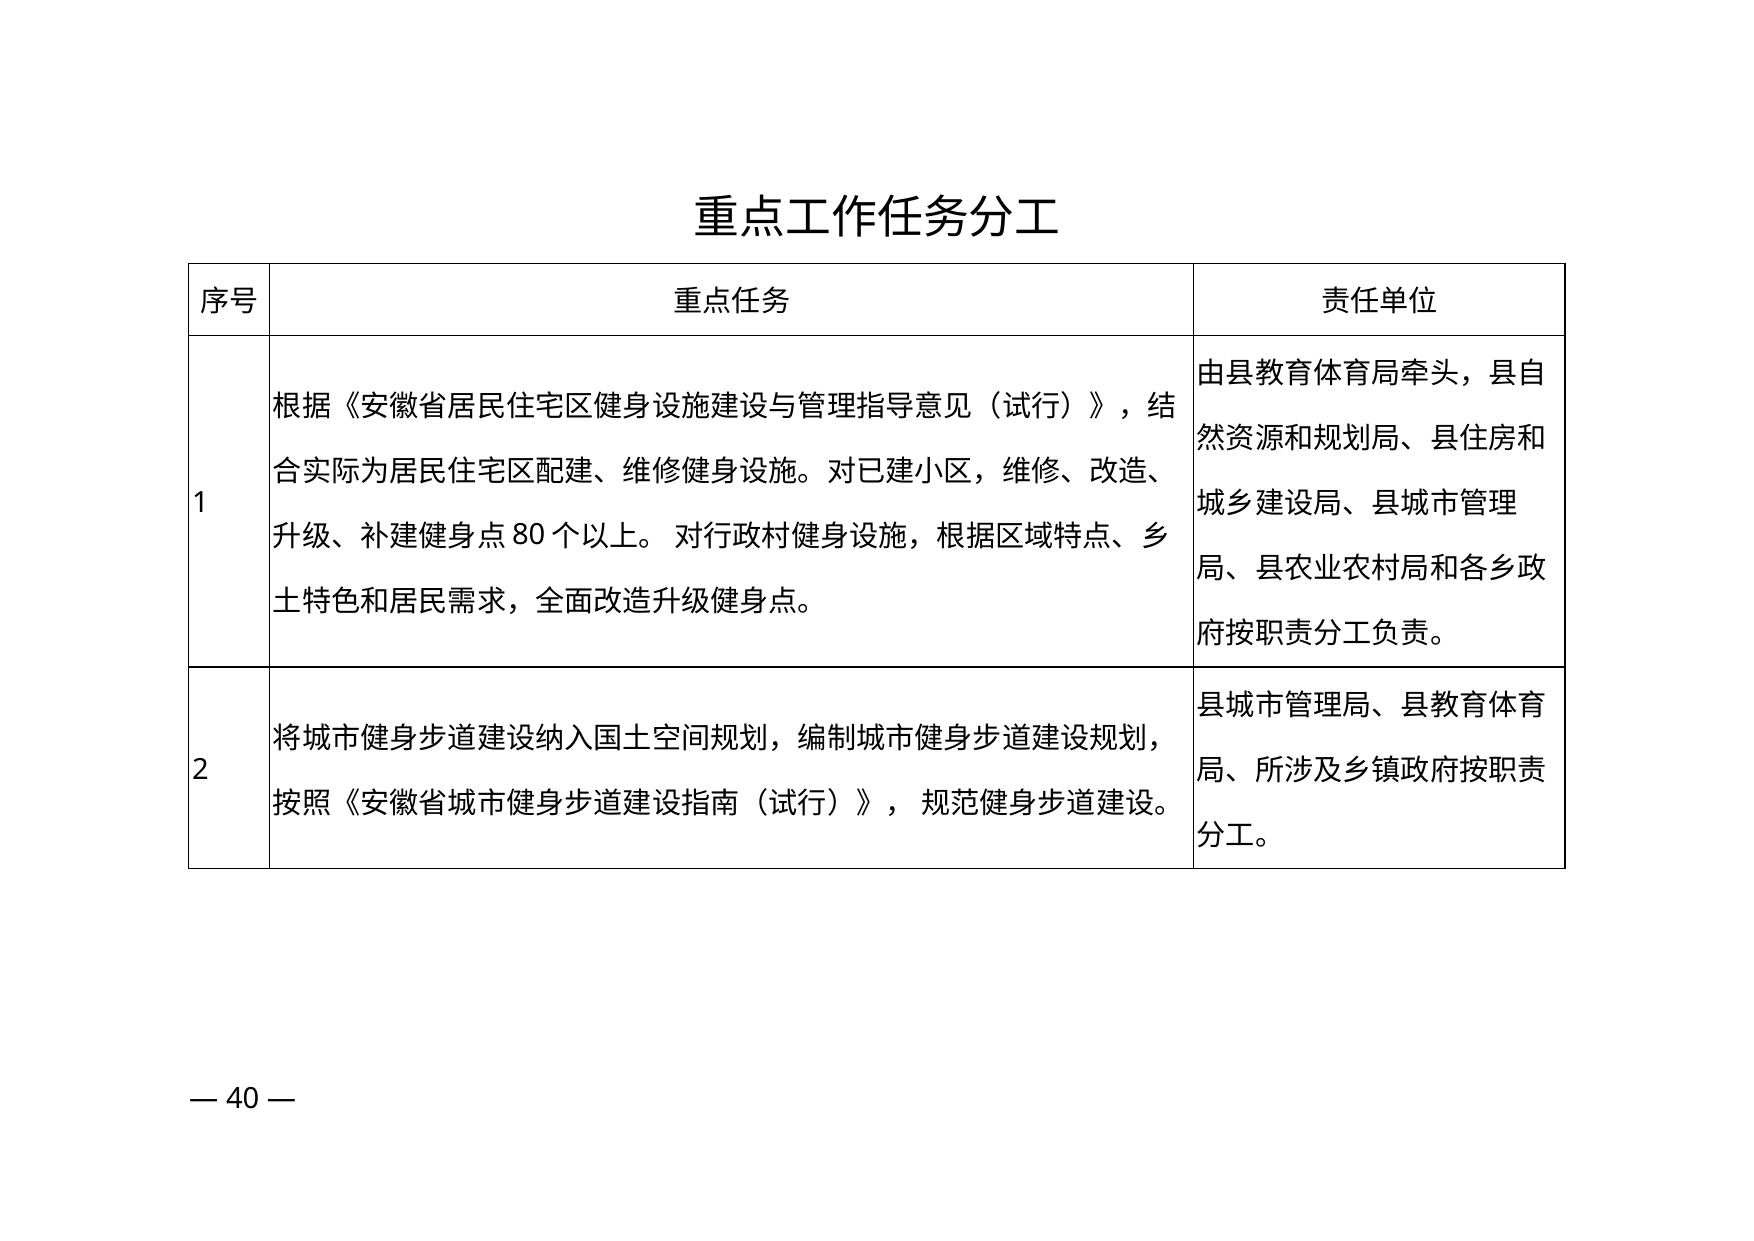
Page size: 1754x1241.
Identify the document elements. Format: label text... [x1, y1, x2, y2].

table_cell 根据《安徽省居民住宅区健身设施建设与管理指导意见（试行）》，结合实际为居民住宅区配建、维修健身设施。对已建小区，维修、改造、升级、补建健身点80个以上。 对行政村健身设施，根据区域特点、乡土特色和居民需求，全面改造升级健身点。 [270, 336, 1193, 666]
table_cell 1 [189, 336, 269, 666]
text 重点工作任务分工 [189, 165, 1565, 263]
table_header 重点任务 [270, 264, 1193, 334]
table_cell 将城市健身步道建设纳入国土空间规划，编制城市健身步道建设规划，按照《安徽省城市健身步道建设指南（试行）》， 规范健身步道建设。 [270, 668, 1193, 868]
table_header 序号 [189, 264, 269, 334]
table_cell 由县教育体育局牵头，县自然资源和规划局、县住房和城乡建设局、县城市管理局、县农业农村局和各乡政府按职责分工负责。 [1194, 336, 1564, 666]
table_cell 2 [189, 668, 269, 868]
table_cell 县城市管理局、县教育体育局、所涉及乡镇政府按职责分工。 [1194, 668, 1564, 868]
table_header 责任单位 [1194, 264, 1564, 334]
